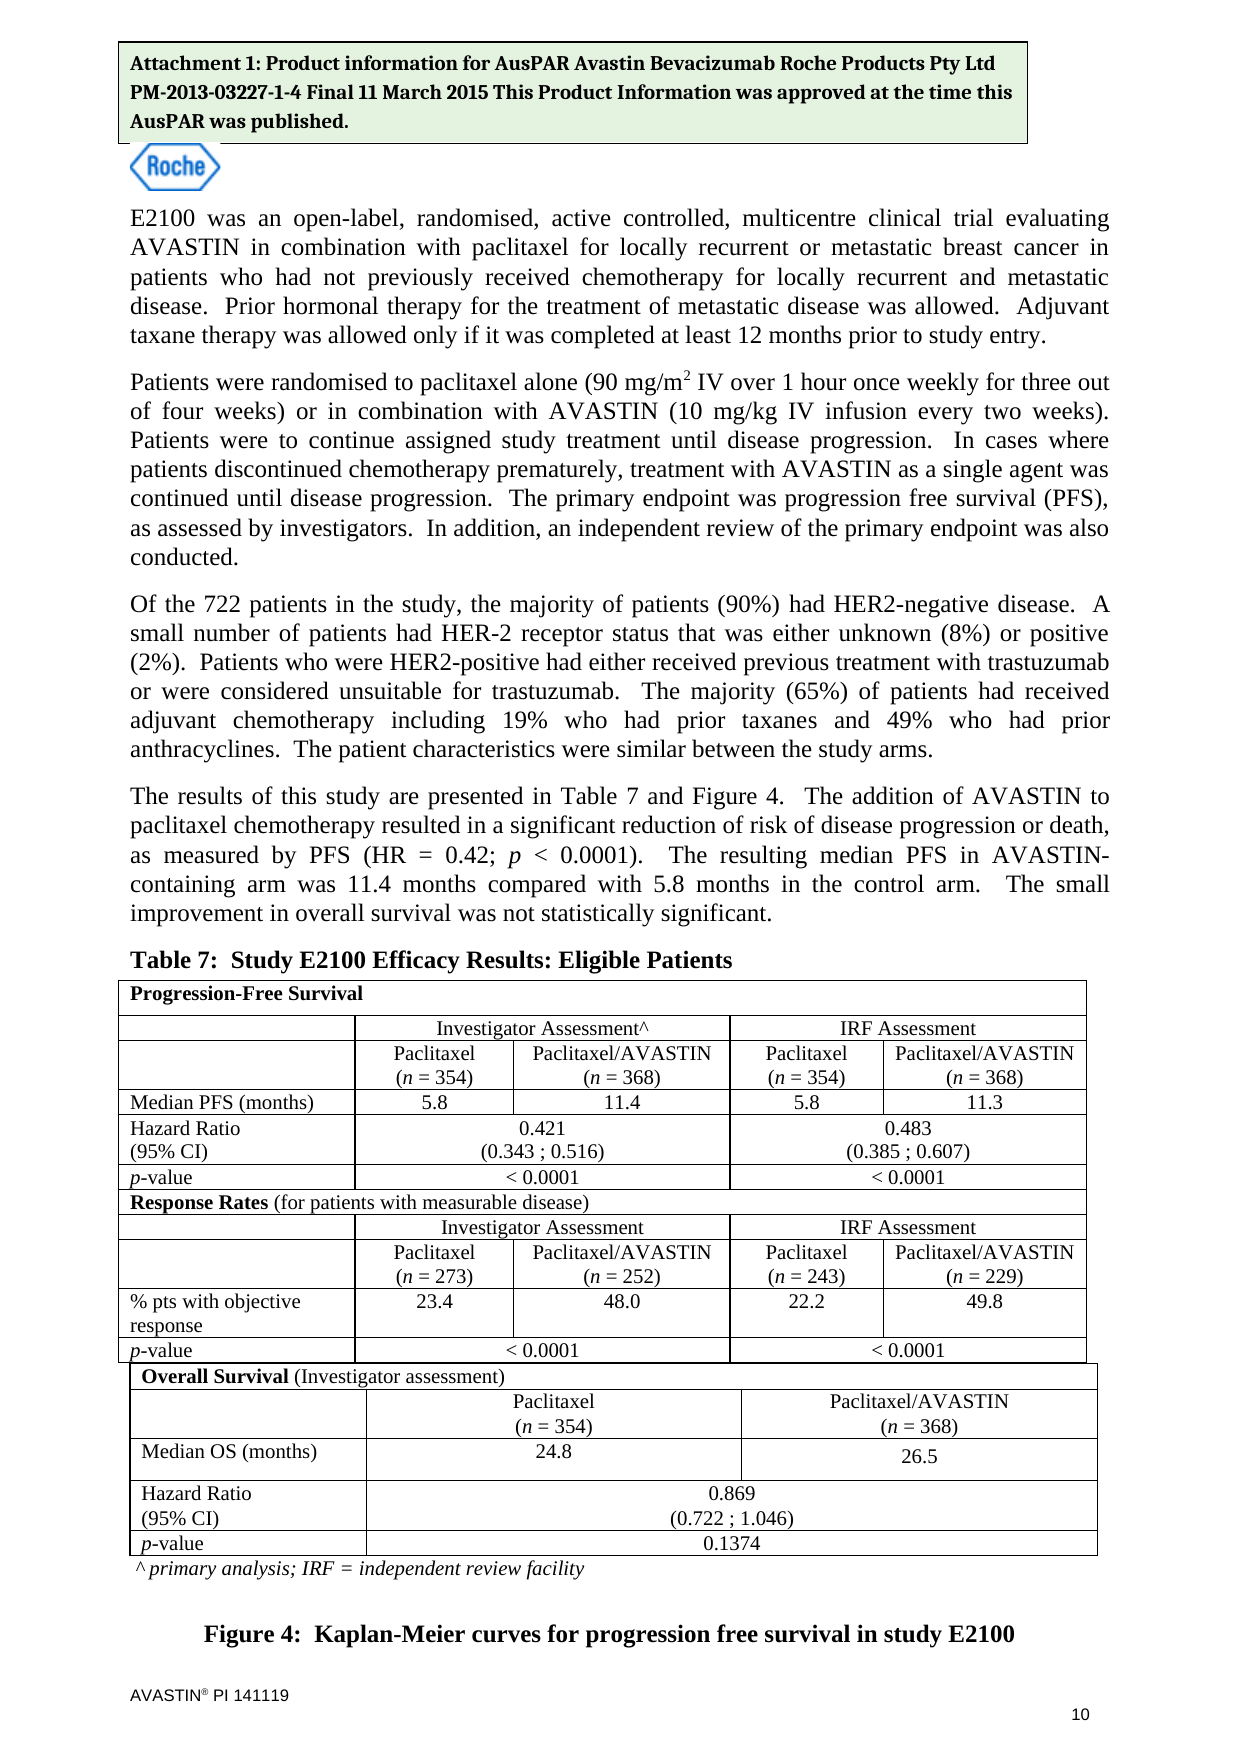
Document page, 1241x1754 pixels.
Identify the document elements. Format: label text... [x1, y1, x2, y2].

text Of the 722 patients in the study, the majority of patients (90%) had HER2-negative disease. A small number of patients had HER-2 receptor status that was either unknown (8%) or positive (2%). Patients who were HER2-positive had either received previous treatment with trastuzumab or were considered unsuitable for trastuzumab. The majority (65%) of patients had received adjuvant chemotherapy including 19% who had prior taxanes and 49% who had prior anthracyclines. The patient characteristics were similar between the study arms. [130, 588, 1110, 763]
table_cell Median PFS (months) [119, 1090, 354, 1114]
table_cell < 0.0001 [731, 1338, 1086, 1362]
table_cell Investigator Assessment^ [356, 1016, 729, 1040]
text E2100 was an open-label, randomised, active controlled, multicentre clinical trial evaluating AVASTIN in combination with paclitaxel for locally recurrent or metastatic breast cancer in patients who had not previously received chemotherapy for locally recurrent and metastatic disease. Prior hormonal therapy for the treatment of metastatic disease was allowed. Adjuvant taxane therapy was allowed only if it was completed at least 12 months prior to study entry. [130, 203, 1110, 349]
table_cell 0.421 (0.343 ; 0.516) [356, 1115, 729, 1163]
table_cell IRF Assessment [731, 1016, 1086, 1040]
table_cell [119, 1041, 354, 1089]
table_cell 5.8 [731, 1090, 883, 1114]
table_cell 48.0 [514, 1289, 729, 1337]
table_cell p-value [131, 1531, 366, 1554]
table_cell [119, 1215, 354, 1239]
table_cell 23.4 [356, 1289, 513, 1337]
table_cell Hazard Ratio (95% CI) [119, 1115, 354, 1163]
table_cell 0.1374 [367, 1531, 1097, 1554]
table_cell 49.8 [884, 1289, 1086, 1337]
table_cell p-value [119, 1165, 354, 1189]
table_cell < 0.0001 [356, 1165, 729, 1189]
text Figure 4: Kaplan-Meier curves for progression free survival in study E2100 [204, 1618, 1110, 1648]
table_cell 22.2 [731, 1289, 883, 1337]
table_cell 0.869 (0.722 ; 1.046) [367, 1481, 1097, 1529]
table_cell Paclitaxel (n = 354) [731, 1041, 883, 1089]
table_cell Paclitaxel/AVASTIN (n = 368) [884, 1041, 1086, 1089]
table_cell Paclitaxel (n = 354) [356, 1041, 513, 1089]
table_cell Paclitaxel/AVASTIN (n = 229) [884, 1240, 1086, 1288]
text Table 7: Study E2100 Efficacy Results: Eligible Patients [130, 944, 1110, 974]
text The results of this study are presented in Table 7 and Figure 4. The addition of AVASTIN to paclitaxel chemotherapy resulted in a significant reduction of risk of disease progression or death, as measured by PFS (HR = 0.42; p < 0.0001). The resulting median PFS in AVASTIN-containing arm was 11.4 months compared with 5.8 months in the control arm. The small improvement in overall survival was not statistically significant. [130, 781, 1110, 927]
table_header Progression-Free Survival [119, 981, 1086, 1015]
table_cell Median OS (months) [131, 1439, 366, 1480]
table_cell IRF Assessment [731, 1215, 1086, 1239]
table_cell Paclitaxel/AVASTIN (n = 368) [742, 1390, 1097, 1438]
table_cell p-value [119, 1338, 354, 1362]
text Patients were randomised to paclitaxel alone (90 mg/m2 IV over 1 hour once weekly for three out of four weeks) or in combination with AVASTIN (10 mg/kg IV infusion every two weeks). Patients were to continue assigned study treatment until disease progression. In cases where patients discontinued chemotherapy prematurely, treatment with AVASTIN as a single agent was continued until disease progression. The primary endpoint was progression free survival (PFS), as assessed by investigators. In addition, an independent review of the primary endpoint was also conducted. [130, 366, 1110, 571]
table_cell 5.8 [356, 1090, 513, 1114]
table_cell [131, 1390, 366, 1438]
picture [129, 143, 221, 191]
text ^ primary analysis; IRF = independent review facility [130, 1556, 1110, 1580]
table_cell Paclitaxel (n = 354) [367, 1390, 741, 1438]
table_cell Paclitaxel/AVASTIN (n = 252) [514, 1240, 729, 1288]
table_header Overall Survival (Investigator assessment) [131, 1364, 1097, 1388]
table_cell 11.3 [884, 1090, 1086, 1114]
table_cell Investigator Assessment [356, 1215, 729, 1239]
table_cell Hazard Ratio (95% CI) [131, 1481, 366, 1529]
table_cell 24.8 [367, 1439, 741, 1480]
table_cell [119, 1016, 354, 1040]
table_cell Paclitaxel (n = 273) [356, 1240, 513, 1288]
table_cell Paclitaxel/AVASTIN (n = 368) [514, 1041, 729, 1089]
table_cell < 0.0001 [731, 1165, 1086, 1189]
table_cell % pts with objective response [119, 1289, 354, 1337]
table_cell 0.483 (0.385 ; 0.607) [731, 1115, 1086, 1163]
table_cell 26.5 [742, 1439, 1097, 1480]
table_cell < 0.0001 [356, 1338, 729, 1362]
table_cell [119, 1240, 354, 1288]
table_cell 11.4 [514, 1090, 729, 1114]
table_cell Paclitaxel (n = 243) [731, 1240, 883, 1288]
table_cell Response Rates (for patients with measurable disease) [119, 1190, 1086, 1214]
